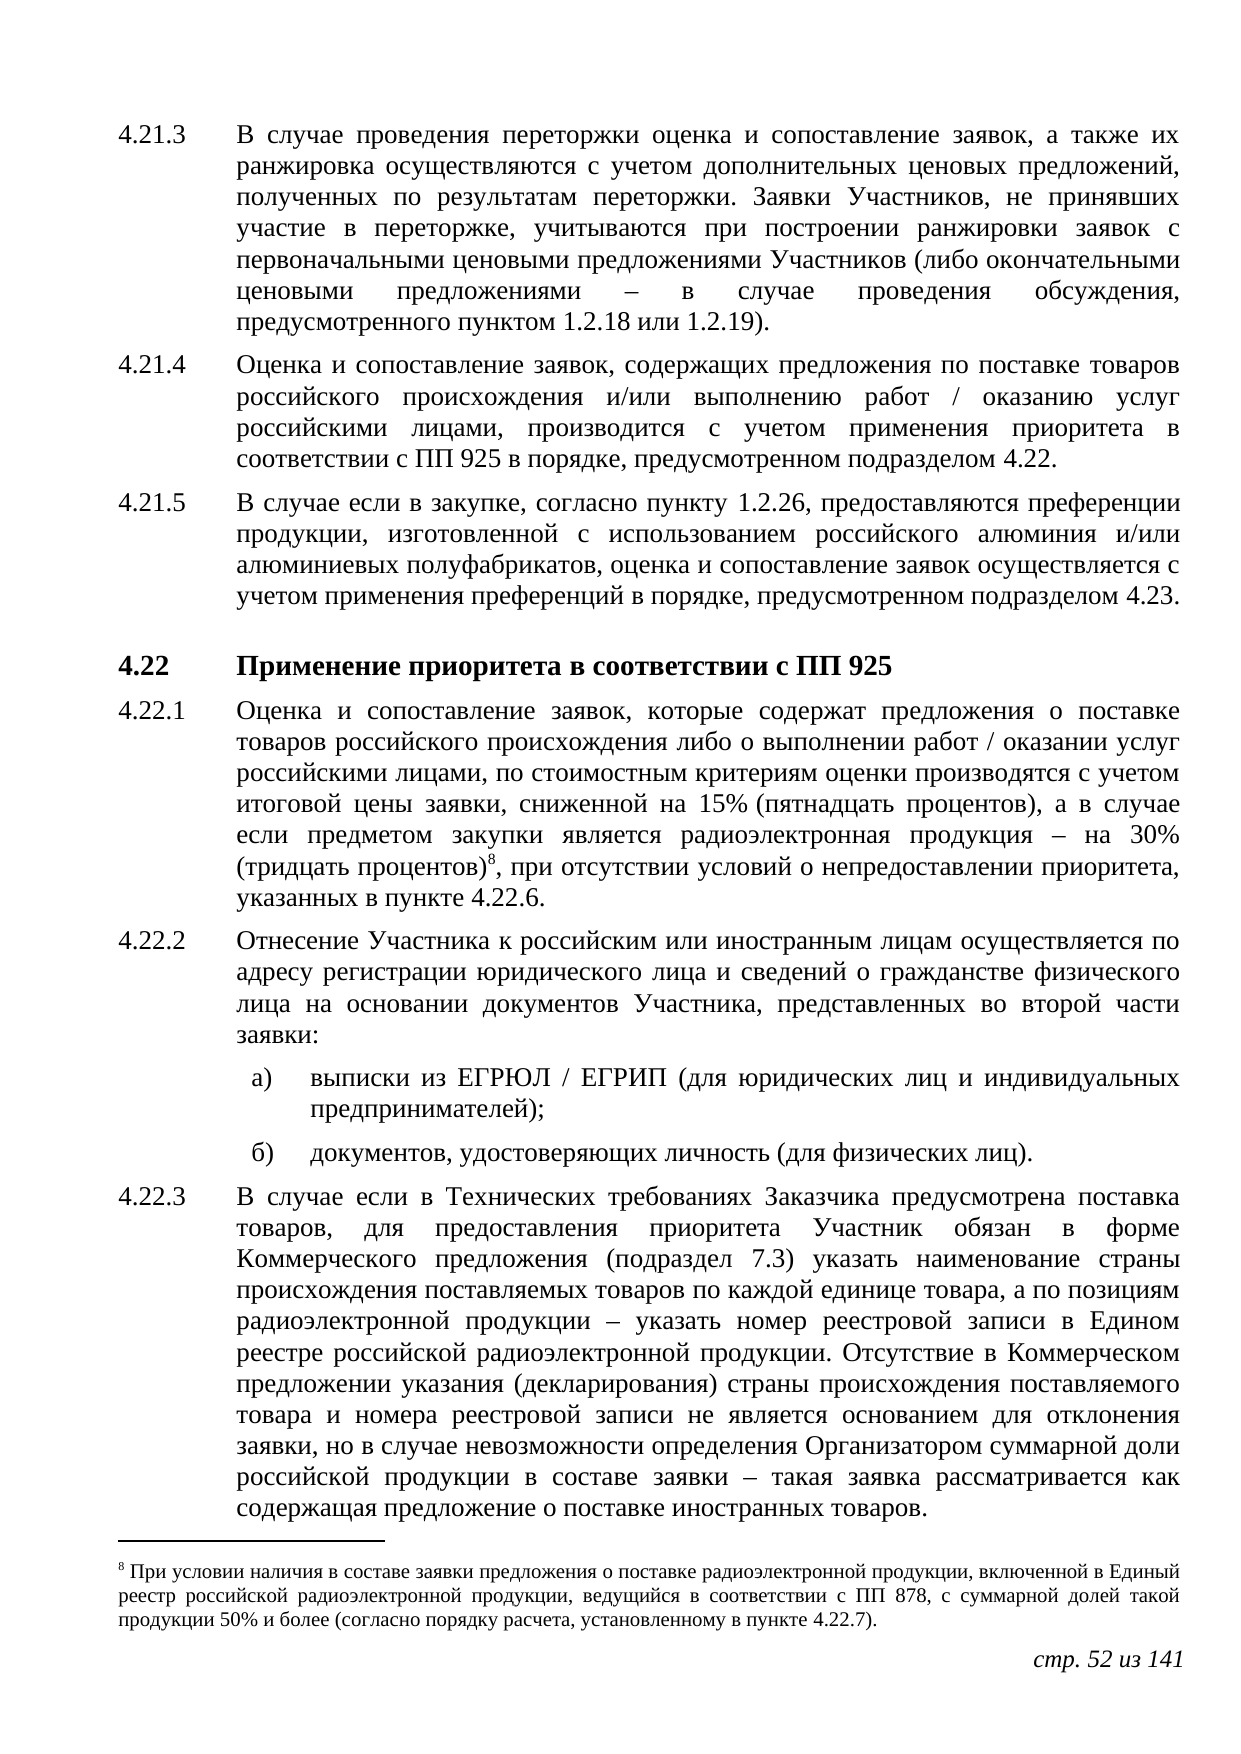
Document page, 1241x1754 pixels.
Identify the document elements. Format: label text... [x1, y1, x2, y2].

text Оценка и сопоставление заявок, которые содержат предложения о поставке товаров российского происхождения либо о выполнении работ / оказании услуг российскими лицами, по стоимостным критериям оценки производятся с учетом итоговой цены заявки, сниженной на 15% (пятнадцать процентов), а в случае если предметом закупки является радиоэлектронная продукция – на 30% (тридцать процентов), при отсутствии условий о непредоставлении приоритета, указанных в пункте 4.22.6. [118, 694, 1181, 912]
text Отнесение Участника к российским или иностранным лицам осуществляется по адресу регистрации юридического лица и сведений о гражданстве физического лица на основании документов Участника, представленных во второй части заявки: [118, 924, 1181, 1049]
text В случае проведения переторжки оценка и сопоставление заявок, а также их ранжировка осуществляются с учетом дополнительных ценовых предложений, полученных по результатам переторжки. Заявки Участников, не принявших участие в переторжке, учитываются при построении ранжировки заявок с первоначальными ценовыми предложениями Участников (либо окончательными ценовыми предложениями – в случае проведения обсуждения, предусмотренного пунктом 1.2.18 или 1.2.19). [118, 118, 1181, 336]
text выписки из ЕГРЮЛ / ЕГРИП (для юридических лиц и индивидуальных предпринимателей); [251, 1061, 1181, 1124]
subtitle Применение приоритета в соответствии с ПП 925 [118, 648, 1181, 681]
text документов, удостоверяющих личность (для физических лиц). [251, 1136, 1181, 1167]
text Оценка и сопоставление заявок, содержащих предложения по поставке товаров российского происхождения и/или выполнению работ / оказанию услуг российскими лицами, производится с учетом применения приоритета в соответствии с ПП 925 в порядке, предусмотренном подразделом 4.22. [118, 349, 1181, 473]
text В случае если в закупке, согласно пункту 1.2.26, предоставляются преференции продукции, изготовленной с использованием российского алюминия и/или алюминиевых полуфабрикатов, оценка и сопоставление заявок осуществляется с учетом применения преференций в порядке, предусмотренном подразделом 4.23. [118, 486, 1181, 610]
text В случае если в Технических требованиях Заказчика предусмотрена поставка товаров, для предоставления приоритета Участник обязан в форме Коммерческого предложения (подраздел 7.3) указать наименование страны происхождения поставляемых товаров по каждой единице товара, а по позициям радиоэлектронной продукции – указать номер реестровой записи в Едином реестре российской радиоэлектронной продукции. Отсутствие в Коммерческом предложении указания (декларирования) страны происхождения поставляемого товара и номера реестровой записи не является основанием для отклонения заявки, но в случае невозможности определения Организатором суммарной доли российской продукции в составе заявки – такая заявка рассматривается как содержащая предложение о поставке иностранных товаров. [118, 1180, 1181, 1522]
